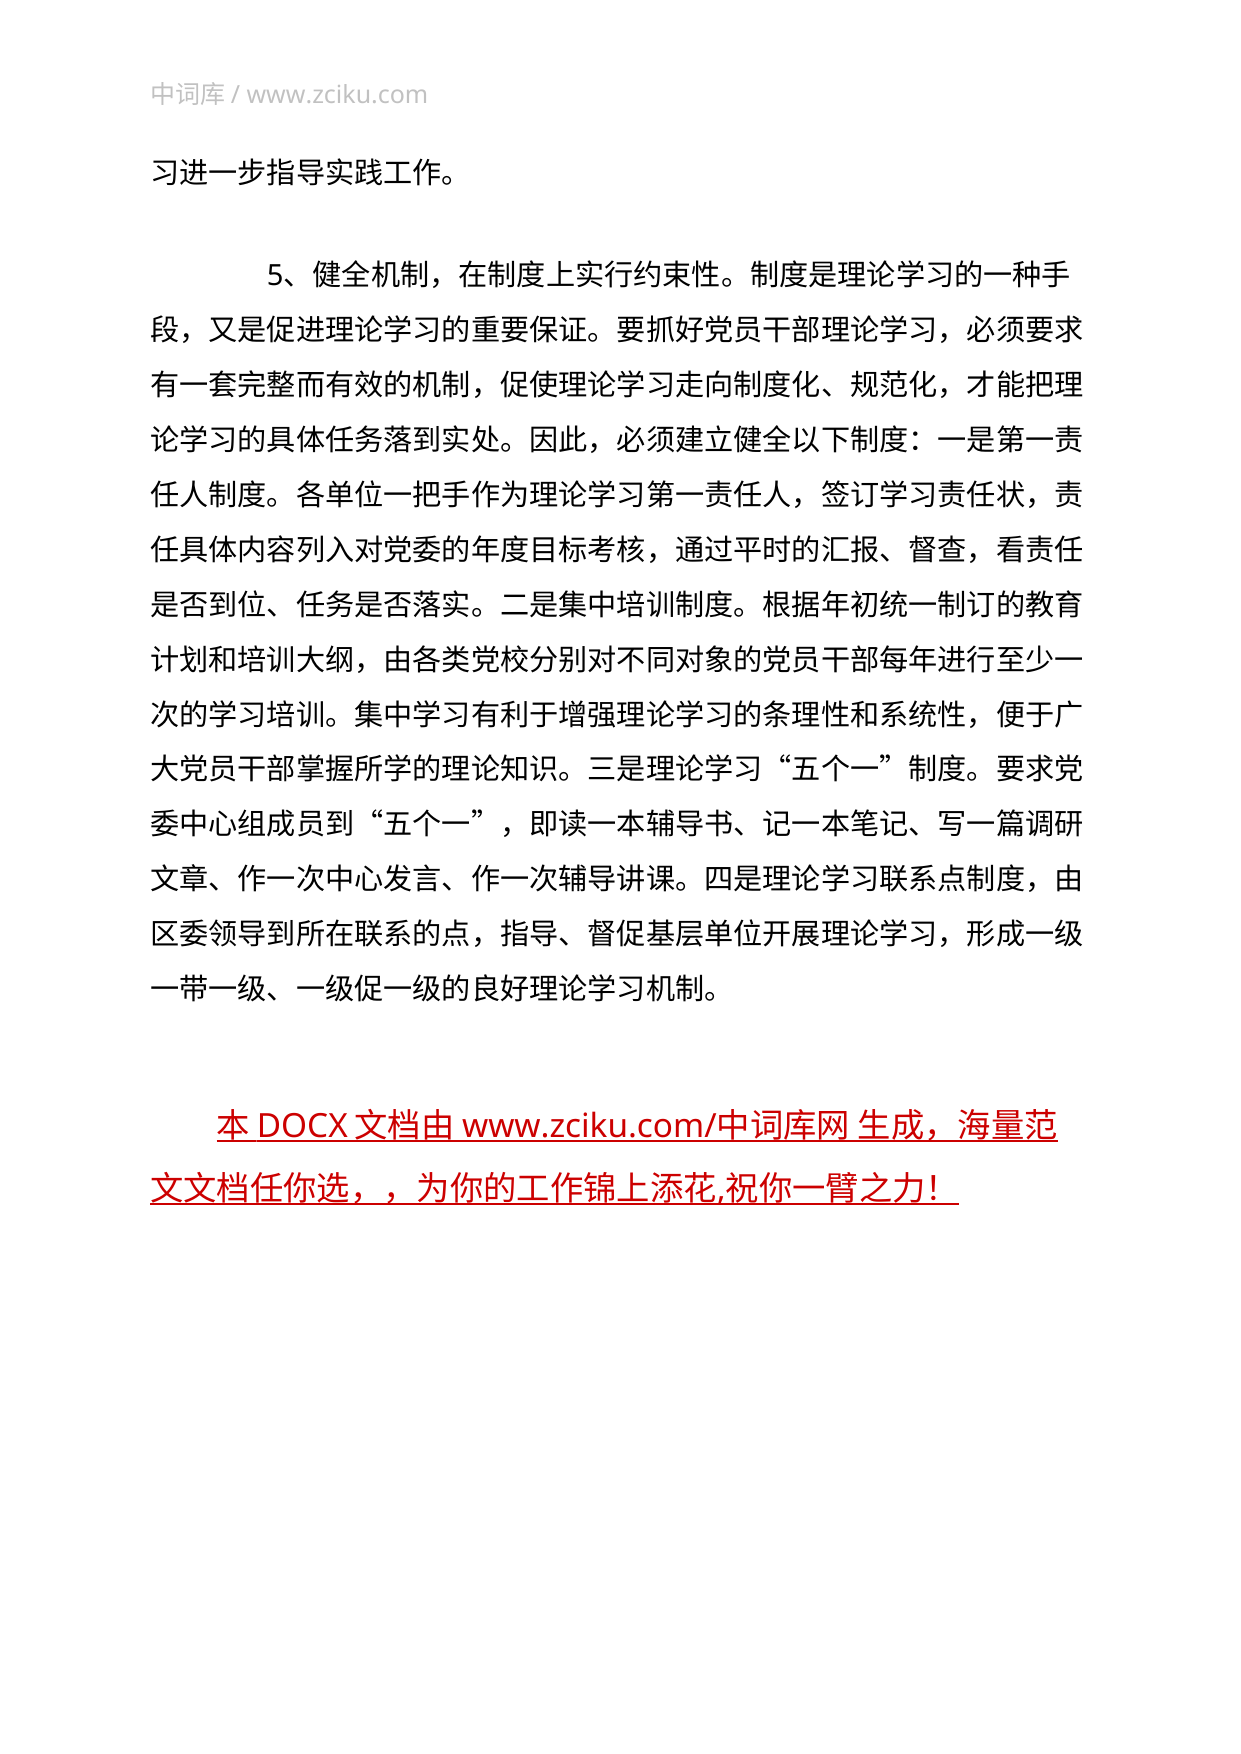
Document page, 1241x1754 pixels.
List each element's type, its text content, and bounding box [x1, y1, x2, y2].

text 5、健全机制，在制度上实行约束性。制度是理论学习的一种手段，又是促进理论学习的重要保证。要抓好党员干部理论学习，必须要求有一套完整而有效的机制，促使理论学习走向制度化、规范化，才能把理论学习的具体任务落到实处。因此，必须建立健全以下制度：一是第一责任人制度。各单位一把手作为理论学习第一责任人，签订学习责任状，责任具体内容列入对党委的年度目标考核，通过平时的汇报、督查，看责任是否到位、任务是否落实。二是集中培训制度。根据年初统一制订的教育计划和培训大纲，由各类党校分别对不同对象的党员干部每年进行至少一次的学习培训。集中学习有利于增强理论学习的条理性和系统性，便于广大党员干部掌握所学的理论知识。三是理论学习“五个一”制度。要求党委中心组成员到“五个一”，即读一本辅导书、记一本笔记、写一篇调研文章、作一次中心发言、作一次辅导讲课。四是理论学习联系点制度，由区委领导到所在联系的点，指导、督促基层单位开展理论学习，形成一级一带一级、一级促一级的良好理论学习机制。 [150, 252, 1090, 1008]
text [150, 150, 1090, 192]
text 本DOCX文档由 www.zciku.com/中词库网 生成，海量范文文档任你选，，为你的工作锦上添花,祝你一臂之力！ [150, 1098, 1090, 1210]
